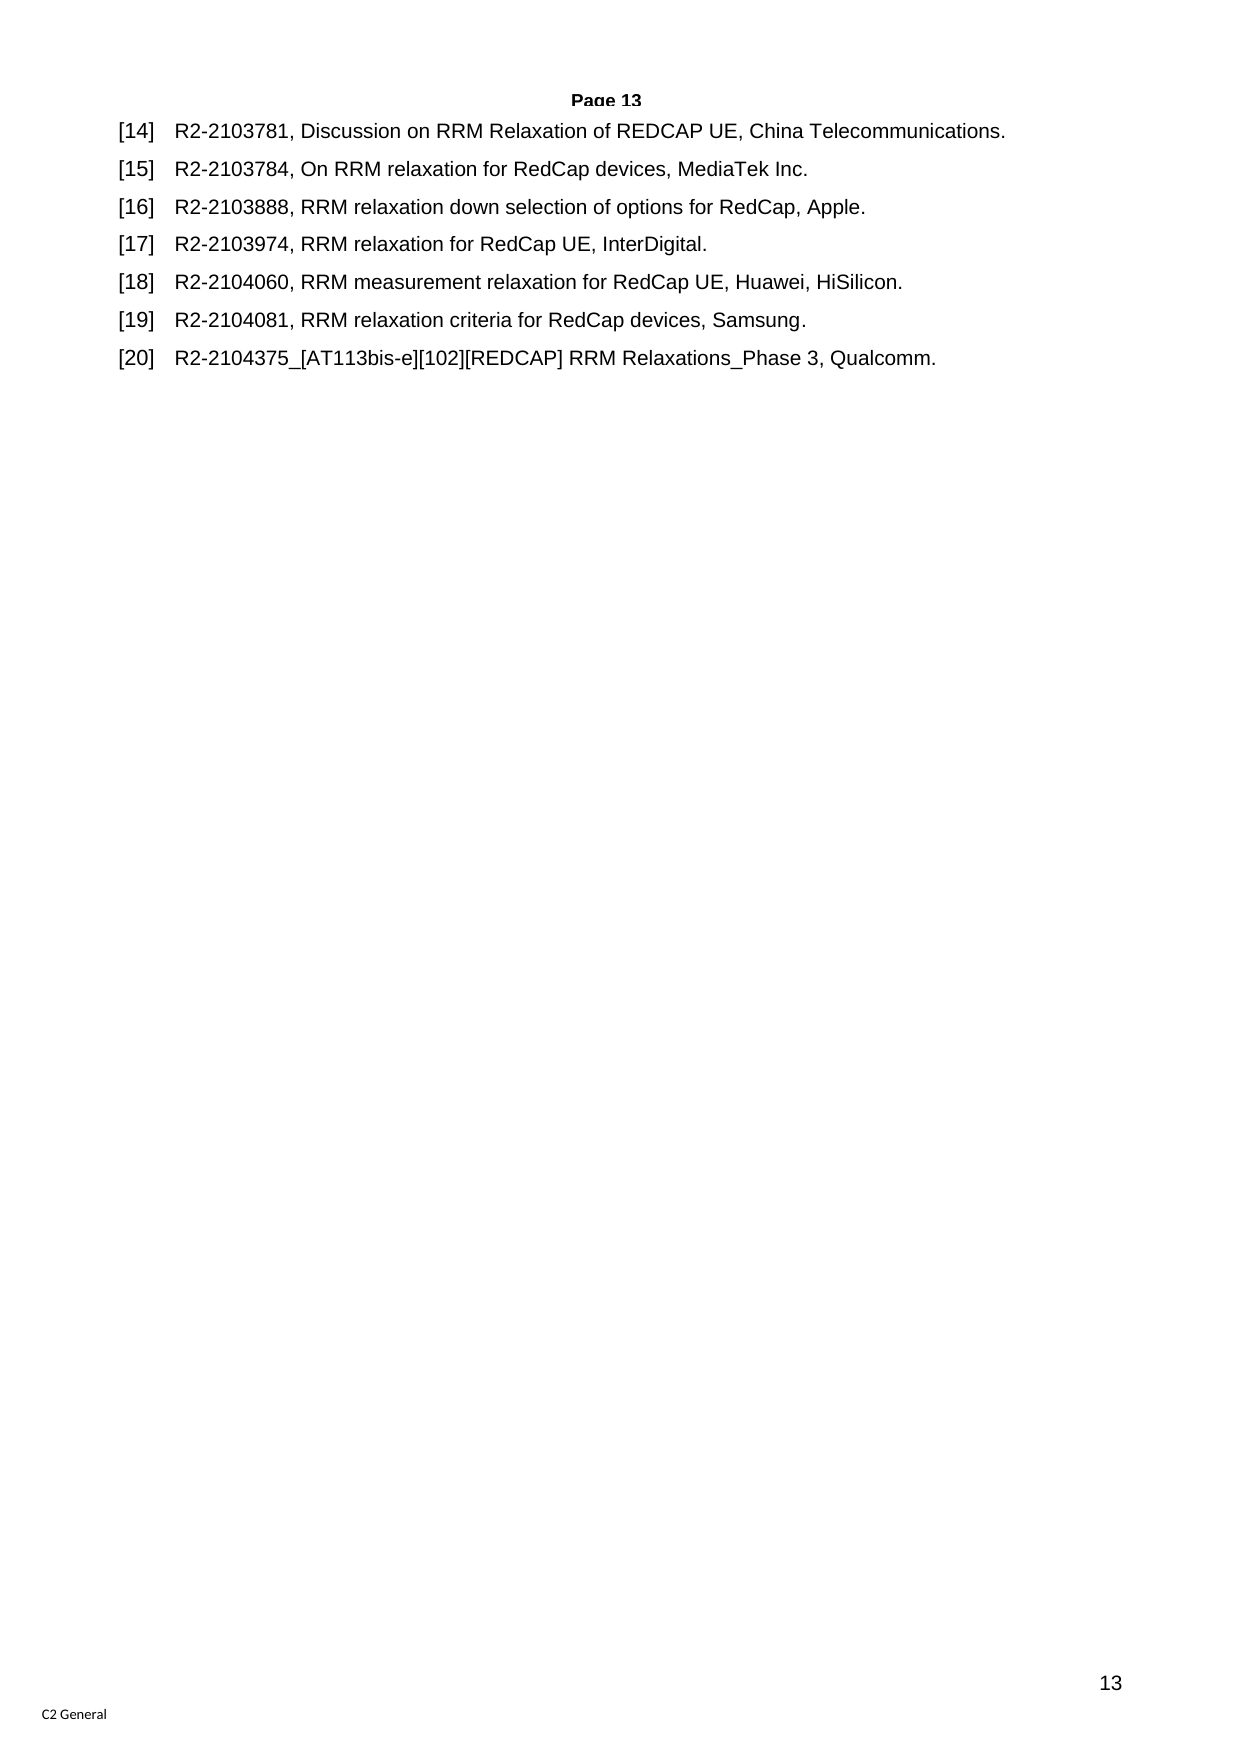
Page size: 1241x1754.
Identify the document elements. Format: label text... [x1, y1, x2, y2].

list R2-2103784, On RRM relaxation for RedCap devices, MediaTek Inc. [118, 156, 1122, 181]
list R2-2103974, RRM relaxation for RedCap UE, InterDigital. [118, 231, 1122, 256]
list R2-2103888, RRM relaxation down selection of options for RedCap, Apple. [118, 193, 1122, 219]
list R2-2104375_[AT113bis-e][102][REDCAP] RRM Relaxations_Phase 3, Qualcomm. [118, 344, 1122, 369]
list R2-2103781, Discussion on RRM Relaxation of REDCAP UE, China Telecommunications. [118, 118, 1122, 143]
list R2-2104081, RRM relaxation criteria for RedCap devices, Samsung. [118, 307, 1122, 332]
list R2-2104060, RRM measurement relaxation for RedCap UE, Huawei, HiSilicon. [118, 269, 1122, 294]
